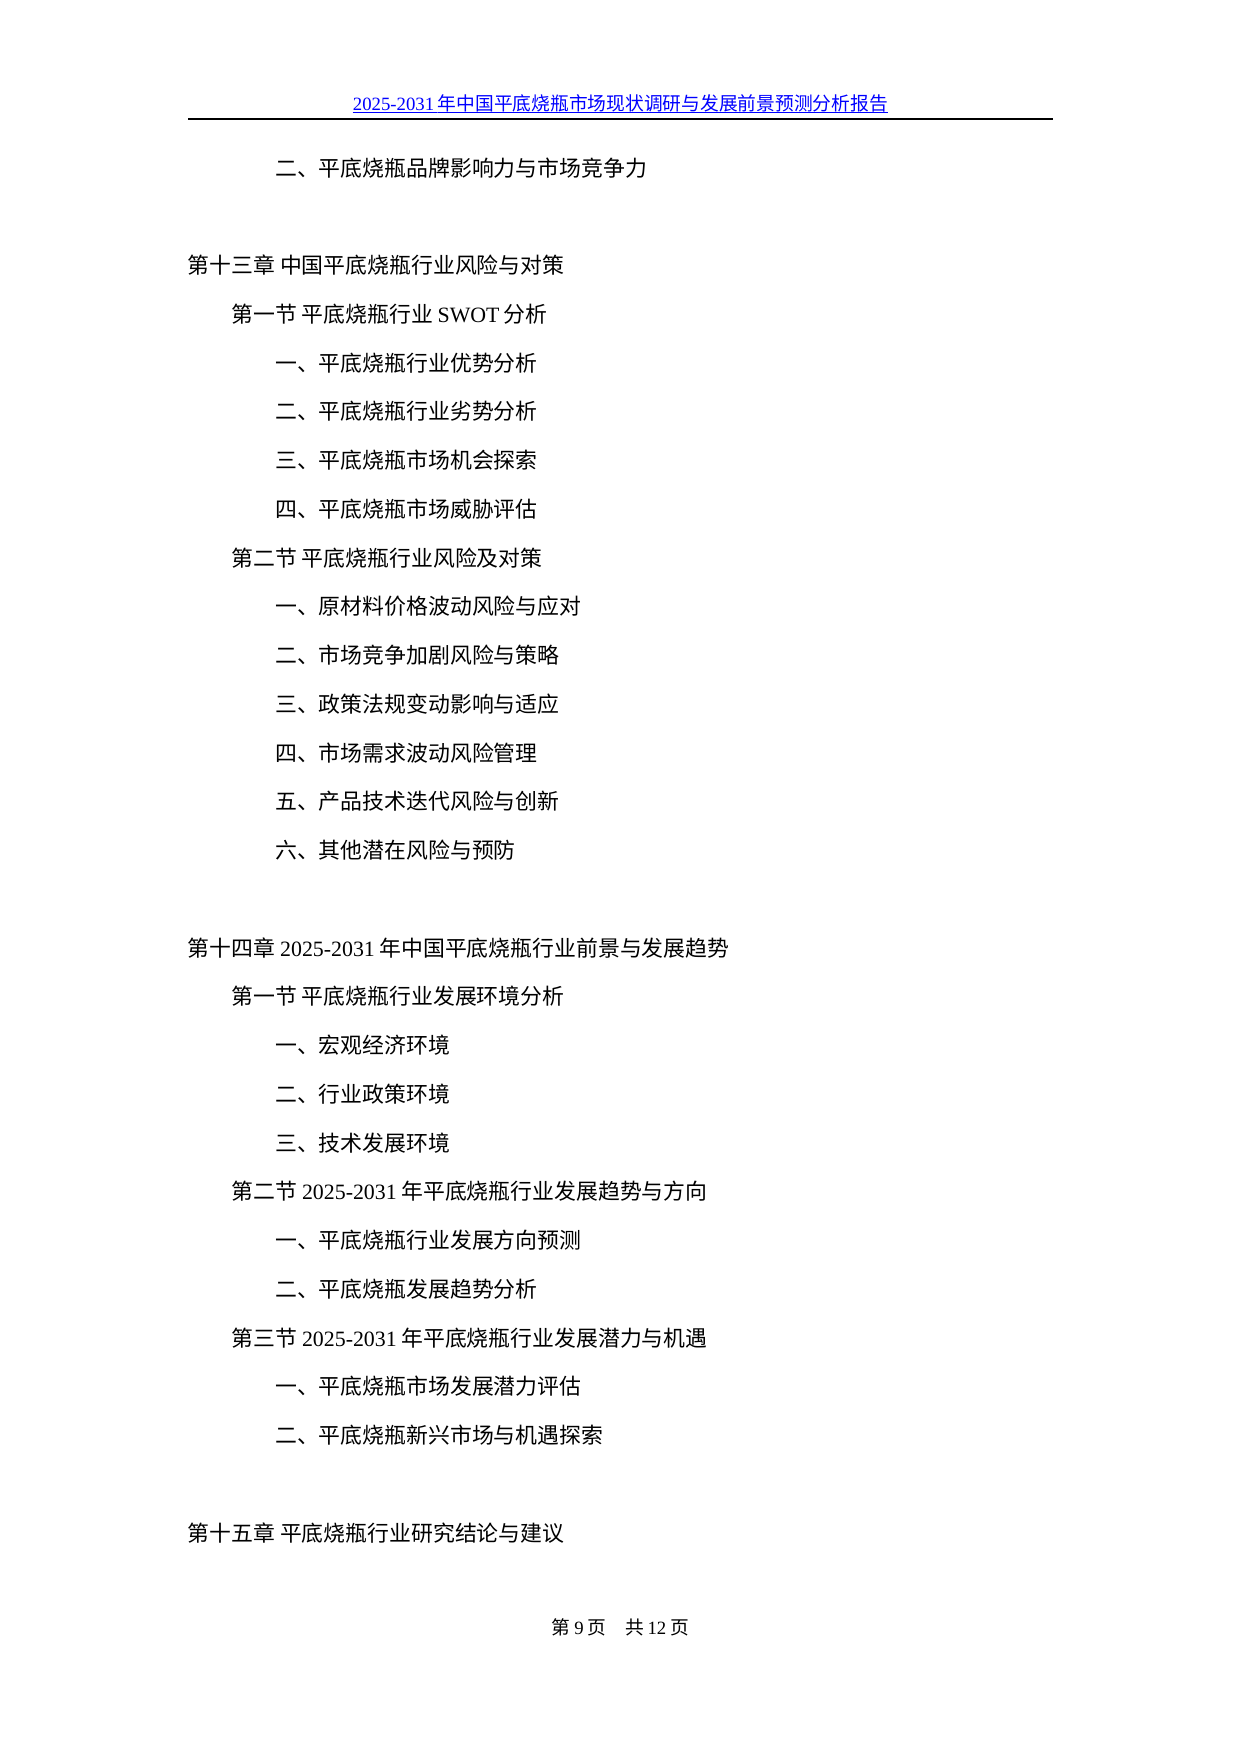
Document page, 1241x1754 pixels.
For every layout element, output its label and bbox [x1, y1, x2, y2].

text [187, 150, 1053, 1548]
